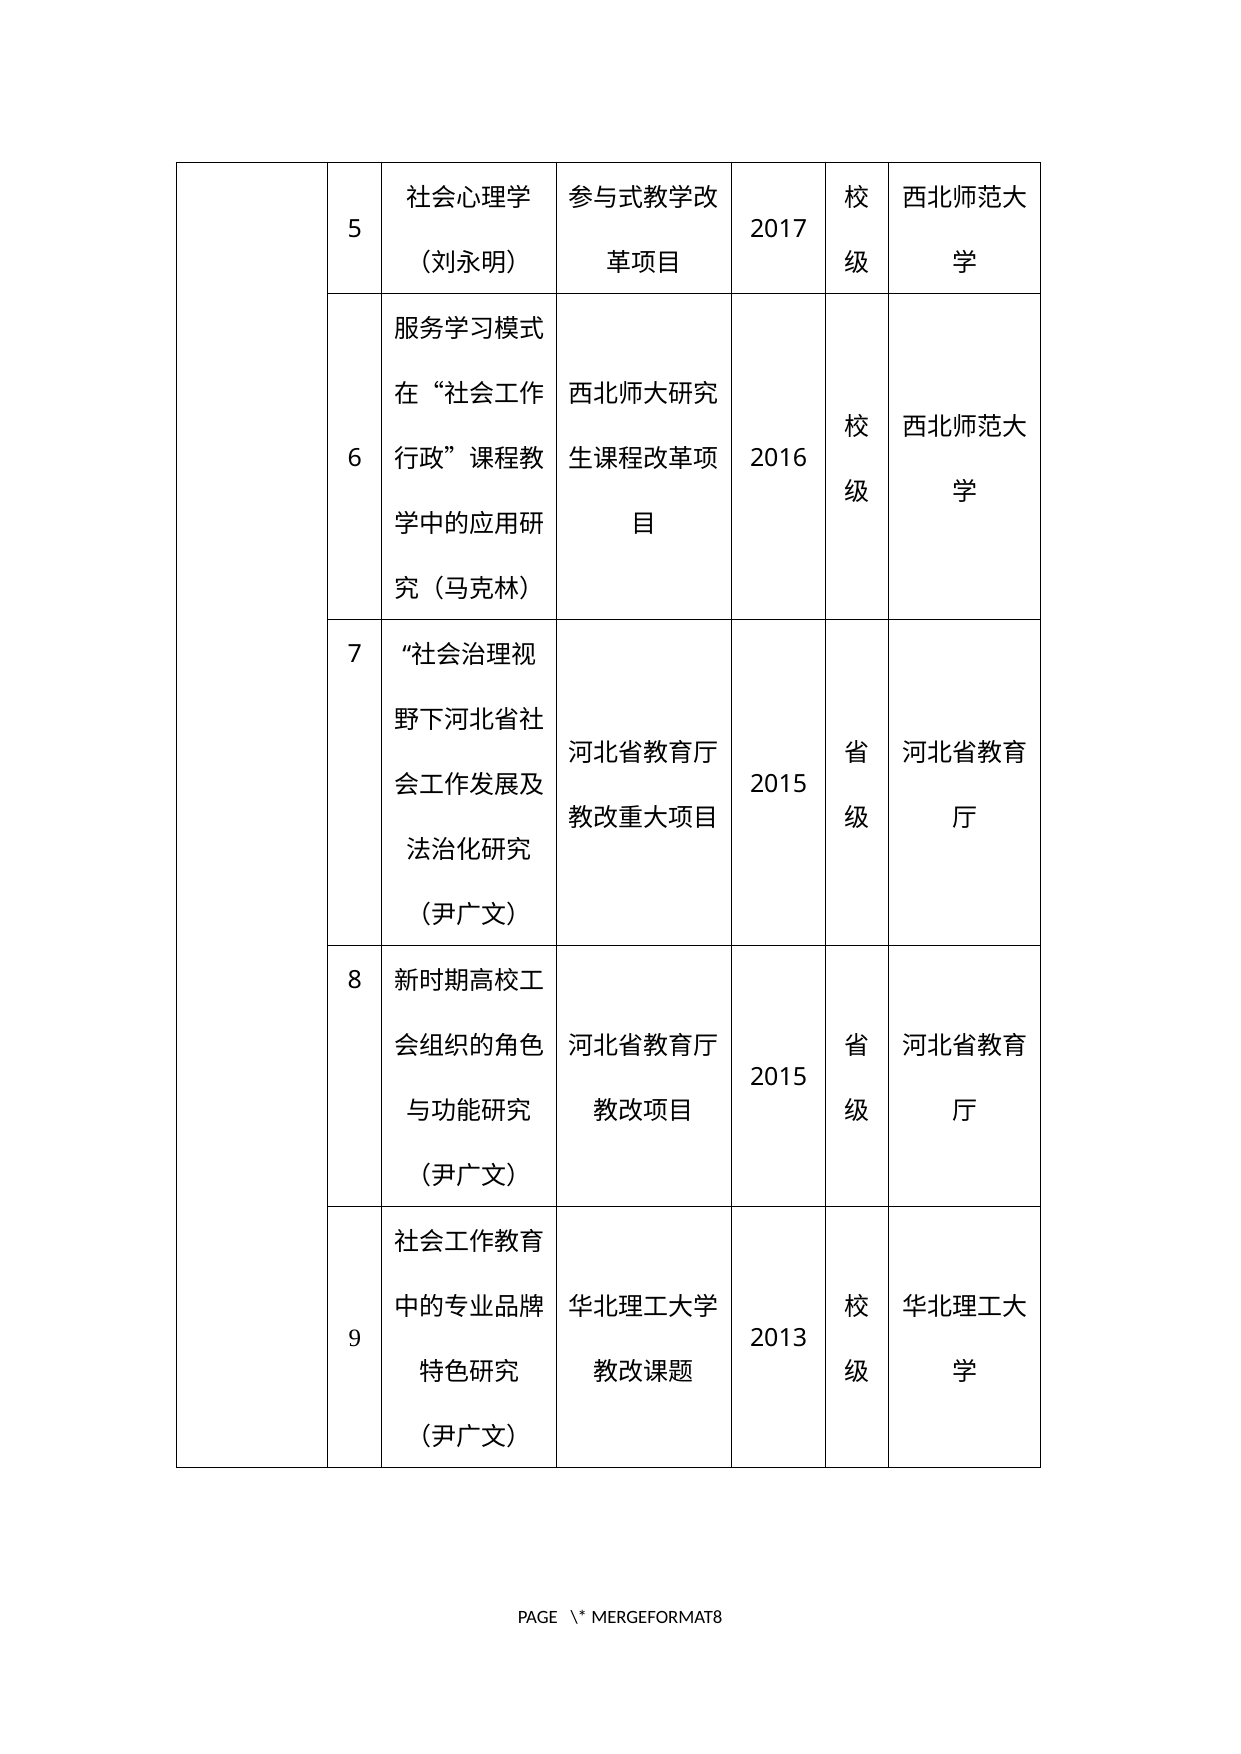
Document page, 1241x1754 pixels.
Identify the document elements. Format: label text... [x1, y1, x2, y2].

table_cell 2017 [732, 163, 825, 293]
table_cell 校级 [826, 294, 888, 619]
table_cell 2013 [732, 1207, 825, 1467]
table_cell 服务学习模式在“社会工作行政”课程教学中的应用研究（马克林） [382, 294, 556, 619]
table_cell 2015 [732, 620, 825, 945]
table_cell 2015 [732, 946, 825, 1206]
table_cell 河北省教育厅教改重大项目 [557, 620, 731, 945]
table_cell 河北省教育厅 [889, 620, 1040, 945]
table_cell 7 [328, 620, 381, 945]
table_cell 参与式教学改革项目 [557, 163, 731, 293]
table_cell 华北理工大学 [889, 1207, 1040, 1467]
table_cell 省级 [826, 946, 888, 1206]
table_cell 华北理工大学教改课题 [557, 1207, 731, 1467]
table_cell 西北师范大学 [889, 163, 1040, 293]
table_cell 校级 [826, 163, 888, 293]
table_cell 河北省教育厅 [889, 946, 1040, 1206]
table_cell 5 [328, 163, 381, 293]
table_cell 西北师范大学 [889, 294, 1040, 619]
table_cell 6 [328, 294, 381, 619]
table_cell 2016 [732, 294, 825, 619]
table_cell 新时期高校工会组织的角色与功能研究（尹广文） [382, 946, 556, 1206]
table_cell 社会工作教育中的专业品牌特色研究 （尹广文） [382, 1207, 556, 1467]
table_cell 河北省教育厅教改项目 [557, 946, 731, 1206]
table_cell 9 [328, 1207, 381, 1467]
table_cell “社会治理视野下河北省社会工作发展及法治化研究（尹广文） [382, 620, 556, 945]
table_cell 校级 [826, 1207, 888, 1467]
table_cell 省级 [826, 620, 888, 945]
table_cell 社会心理学（刘永明） [382, 163, 556, 293]
table_cell 西北师大研究生课程改革项目 [557, 294, 731, 619]
table_cell 8 [328, 946, 381, 1206]
